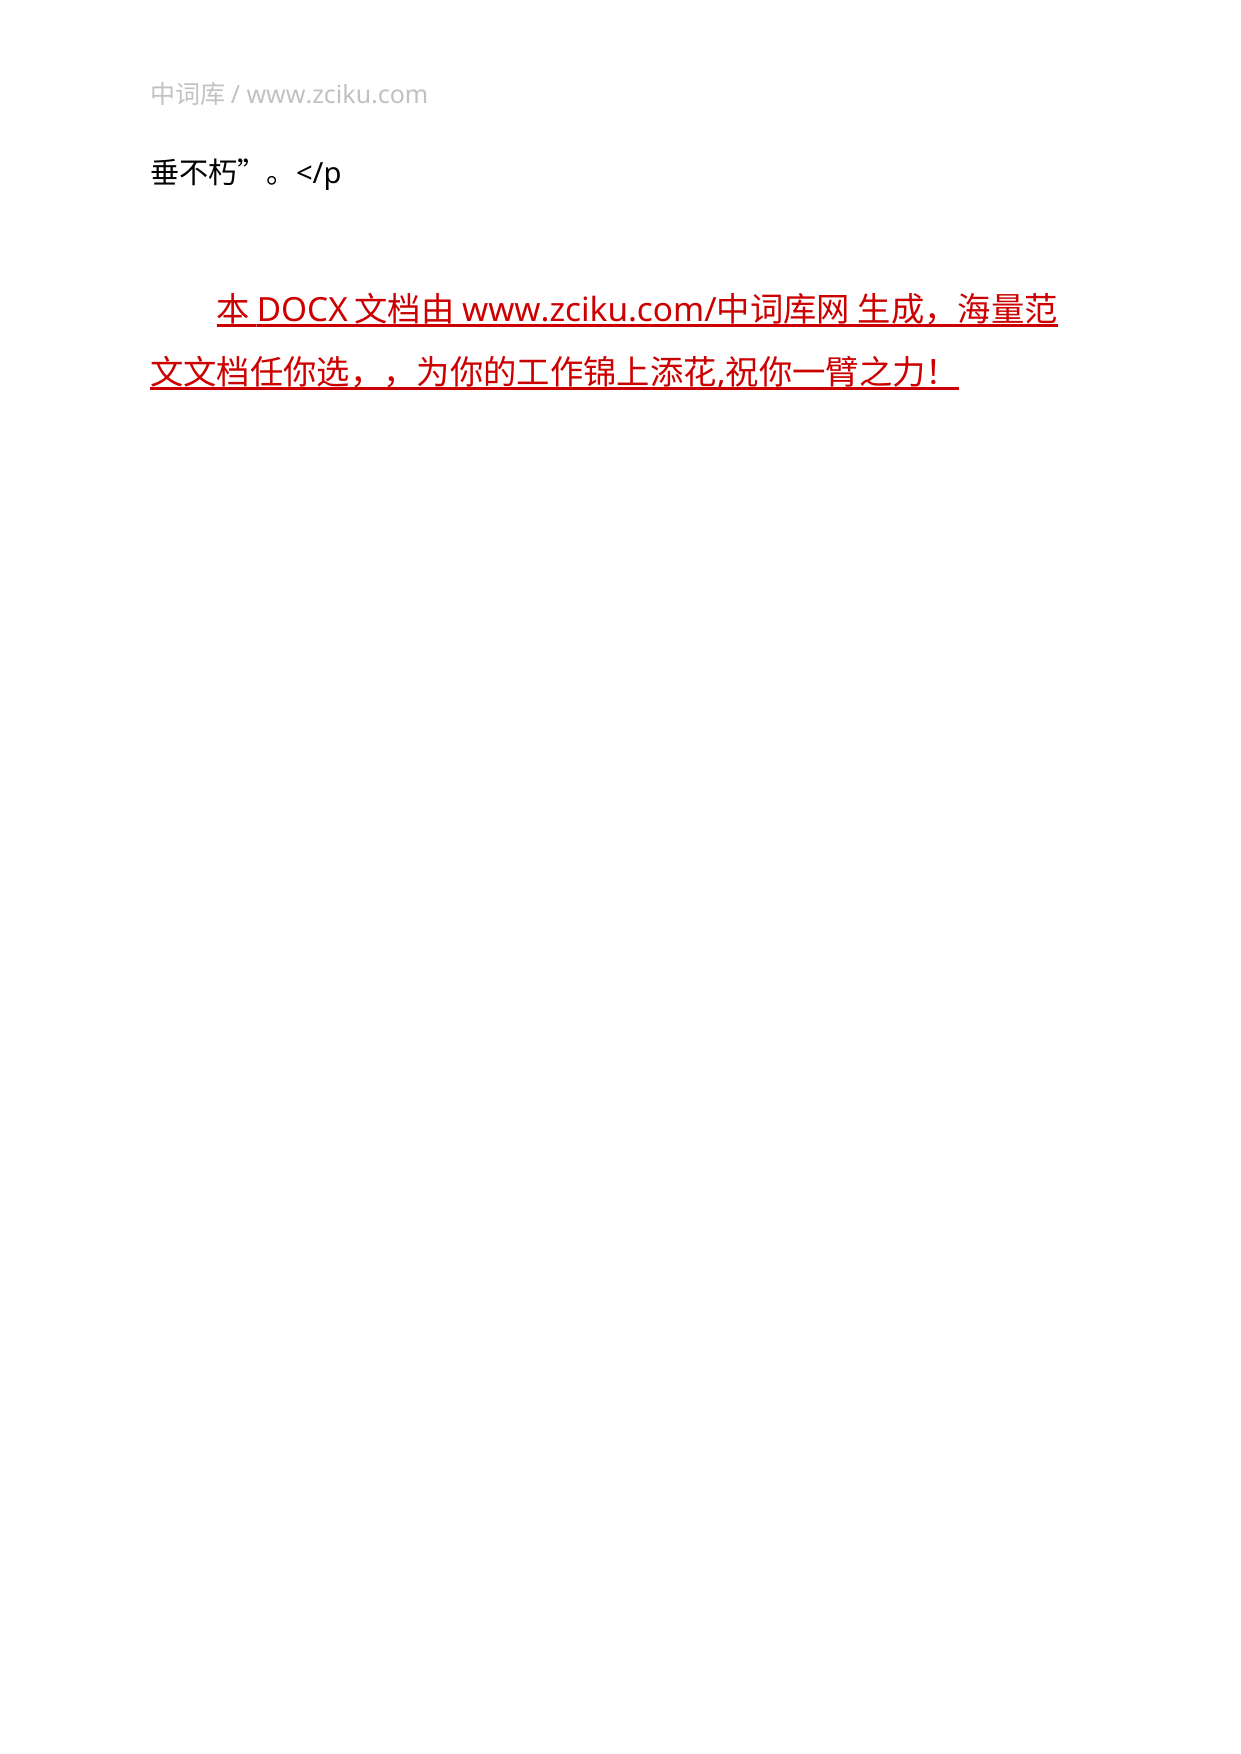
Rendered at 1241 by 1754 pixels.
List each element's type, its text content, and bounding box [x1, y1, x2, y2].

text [150, 150, 1090, 192]
text 本DOCX文档由 www.zciku.com/中词库网 生成，海量范文文档任你选，，为你的工作锦上添花,祝你一臂之力！ [150, 283, 1090, 394]
